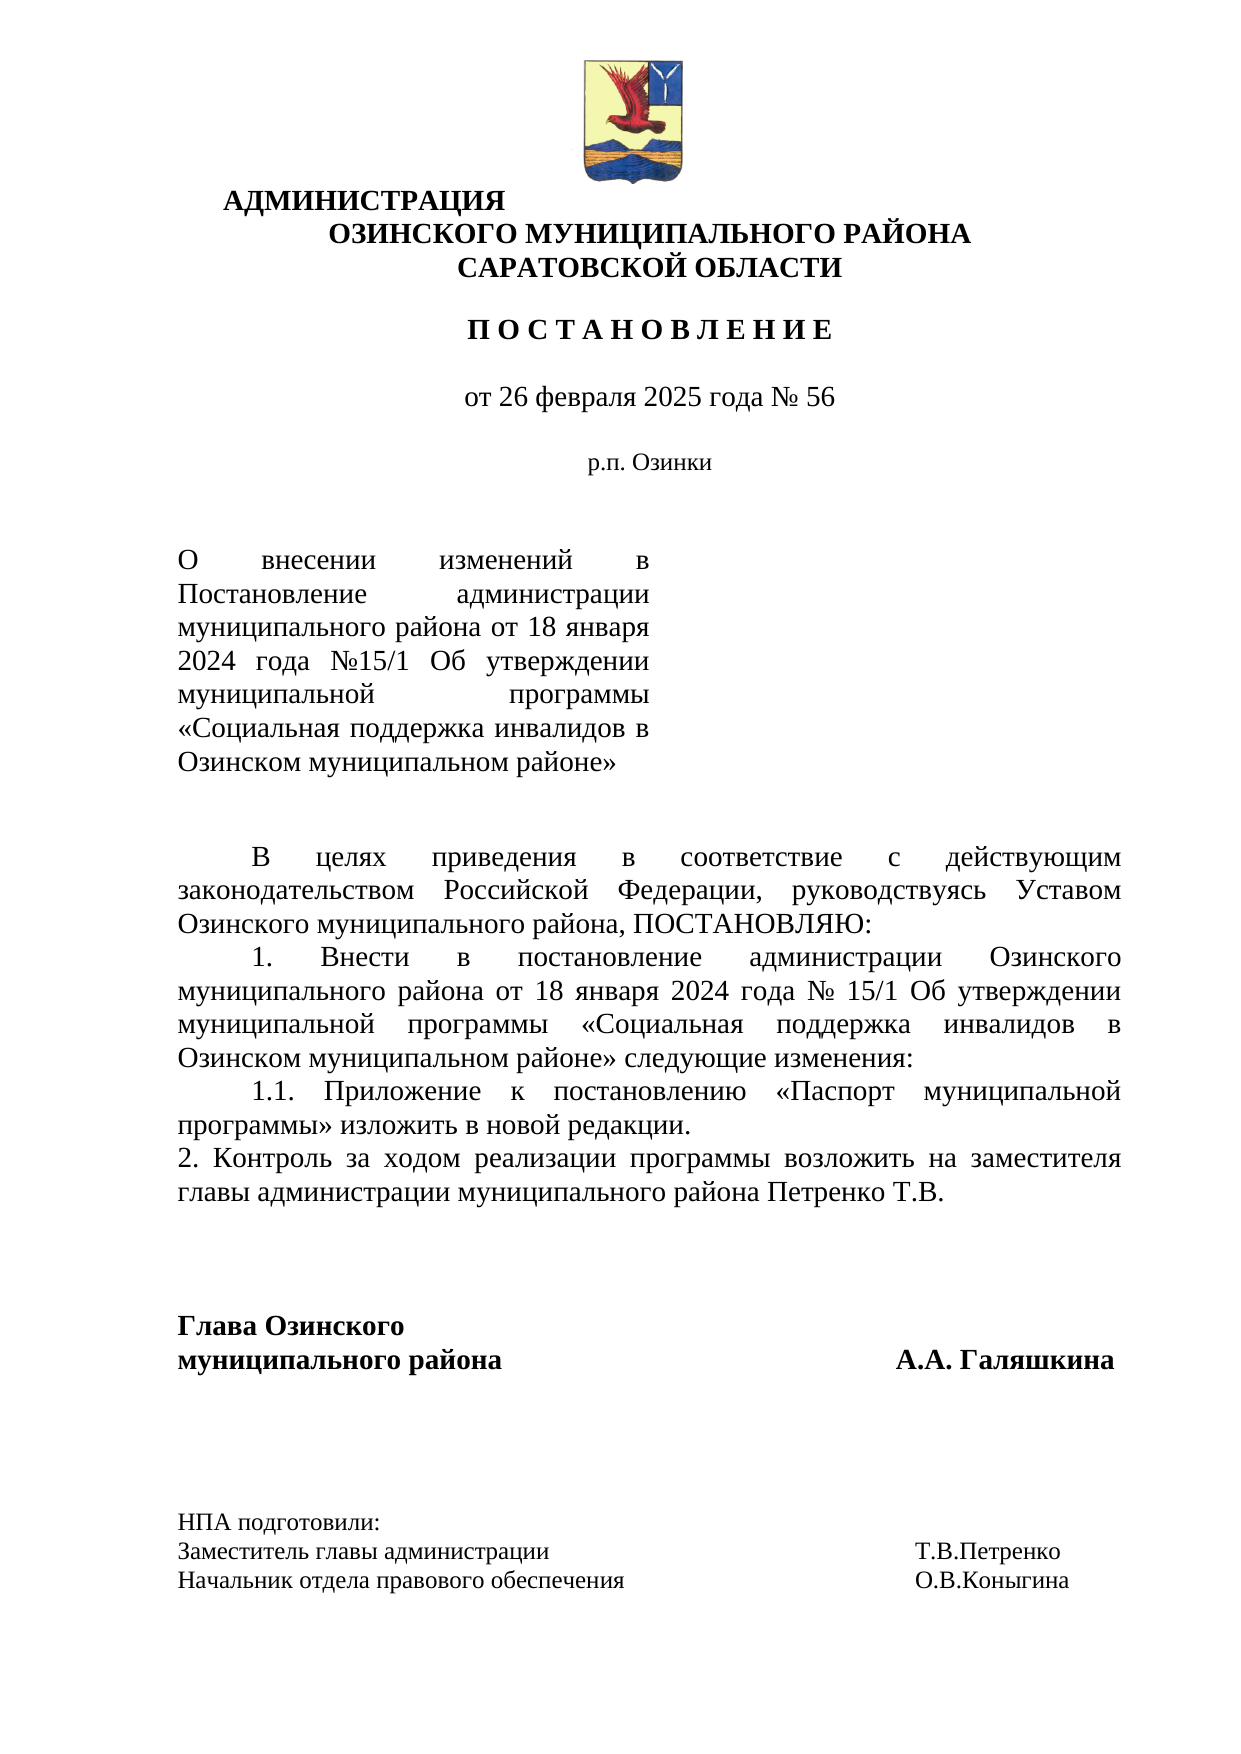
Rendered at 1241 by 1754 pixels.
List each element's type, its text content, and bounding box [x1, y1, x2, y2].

text САРАТОВСКОЙ ОБЛАСТИ [177, 250, 1122, 284]
text 1. Внести в постановление администрации Озинского муниципального района от 18 января 2024 года № 15/1 Об утверждении муниципальной программы «Социальная поддержка инвалидов в Озинском муниципальном районе» следующие изменения: [177, 939, 1122, 1073]
text ОЗИНСКОГО МУНИЦИПАЛЬНОГО РАЙОНА [177, 217, 1122, 250]
text Начальник отдела правового обеспечения О.В.Коныгина [177, 1565, 1122, 1593]
text АДМИНИСТРАЦИЯ [177, 183, 1122, 217]
text П О С Т А Н О В Л Е Н И Е [177, 312, 1122, 346]
text В целях приведения в соответствие с действующим законодательством Российской Федерации, руководствуясь Уставом Озинского муниципального района, ПОСТАНОВЛЯЮ: [177, 839, 1122, 939]
text муниципального района А.А. Галяшкина [177, 1342, 1122, 1375]
text О внесении изменений в Постановление администрации муниципального района от 18 января 2024 года №15/1 Об утверждении муниципальной программы «Социальная поддержка инвалидов в Озинском муниципальном районе» [177, 542, 650, 777]
text от 26 февраля 2025 года № 56 [177, 379, 1122, 413]
text 2. Контроль за ходом реализации программы возложить на заместителя главы администрации муниципального района Петренко Т.В. [177, 1141, 1122, 1208]
picture [568, 38, 699, 182]
text НПА подготовили: [177, 1507, 1122, 1536]
text Глава Озинского [177, 1308, 1122, 1342]
text 1.1. Приложение к постановлению «Паспорт муниципальной программы» изложить в новой редакции. [177, 1073, 1122, 1141]
text Заместитель главы администрации Т.В.Петренко [177, 1536, 1122, 1565]
text р.п. Озинки [177, 447, 1122, 475]
